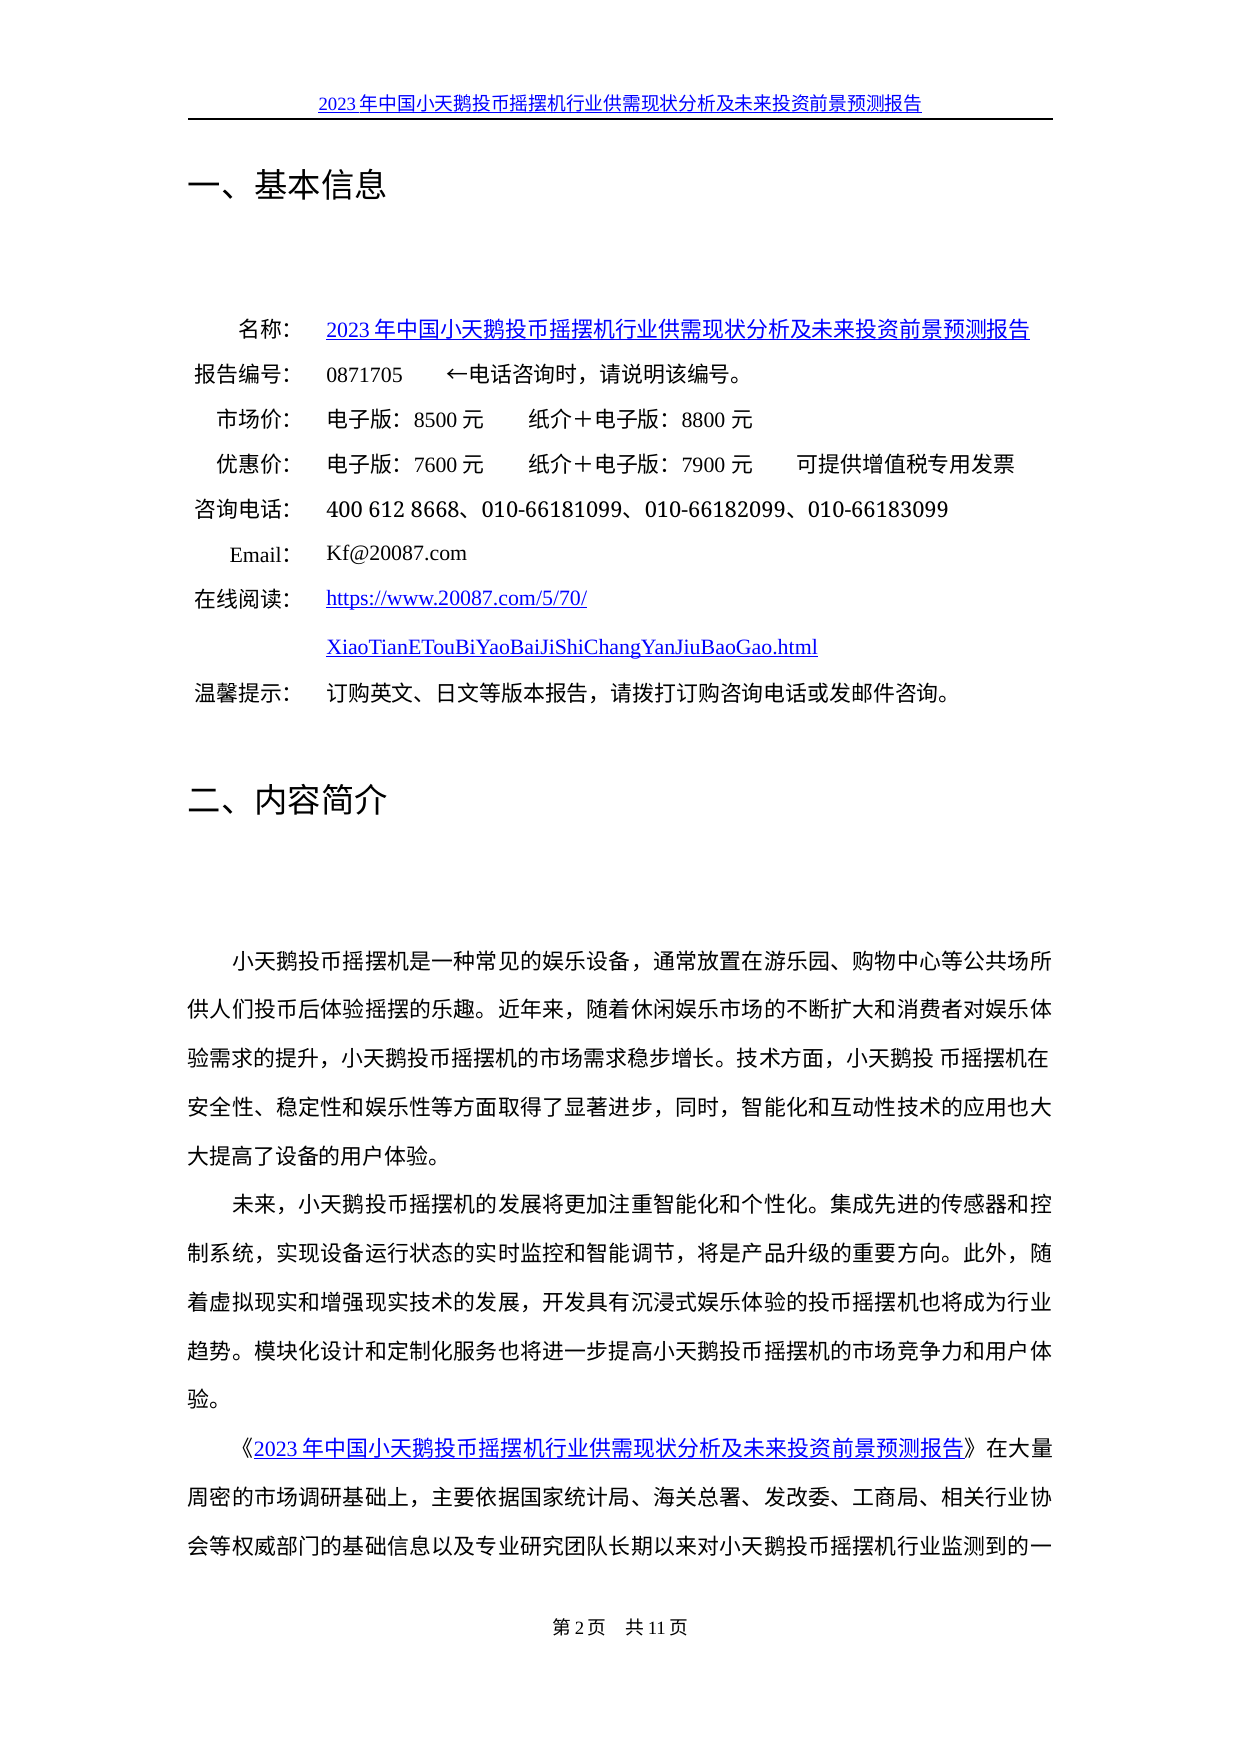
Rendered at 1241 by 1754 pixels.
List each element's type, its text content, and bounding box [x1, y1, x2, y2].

table_cell 咨询电话： [167, 492, 315, 537]
table_cell 400 612 8668、010-66181099、010-66182099、010-66183099 [315, 492, 1073, 537]
table_cell 电子版：7600 元 纸介＋电子版：7900 元 可提供增值税专用发票 [315, 447, 1073, 492]
table_cell [315, 582, 1073, 675]
table_header 2023年中国小天鹅投币摇摆机行业供需现状分析及未来投资前景预测报告 [315, 312, 1073, 357]
table_cell 温馨提示： [167, 675, 315, 720]
table_cell Kf@20087.com [315, 537, 1073, 582]
table_cell 电子版：8500 元 纸介＋电子版：8800 元 [315, 402, 1073, 447]
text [187, 943, 1053, 1561]
title 一、基本信息 [187, 150, 1053, 215]
table_cell 0871705 ←电话咨询时，请说明该编号。 [315, 357, 1073, 402]
table_cell 在线阅读： [167, 582, 315, 675]
table_cell 优惠价： [167, 447, 315, 492]
table_cell Email： [167, 537, 315, 582]
title 二、内容简介 [187, 766, 1053, 831]
table_cell 市场价： [167, 402, 315, 447]
table_header 名称： [167, 312, 315, 357]
table_cell 报告编号： [167, 357, 315, 402]
table_cell 订购英文、日文等版本报告，请拨打订购咨询电话或发邮件咨询。 [315, 675, 1073, 720]
